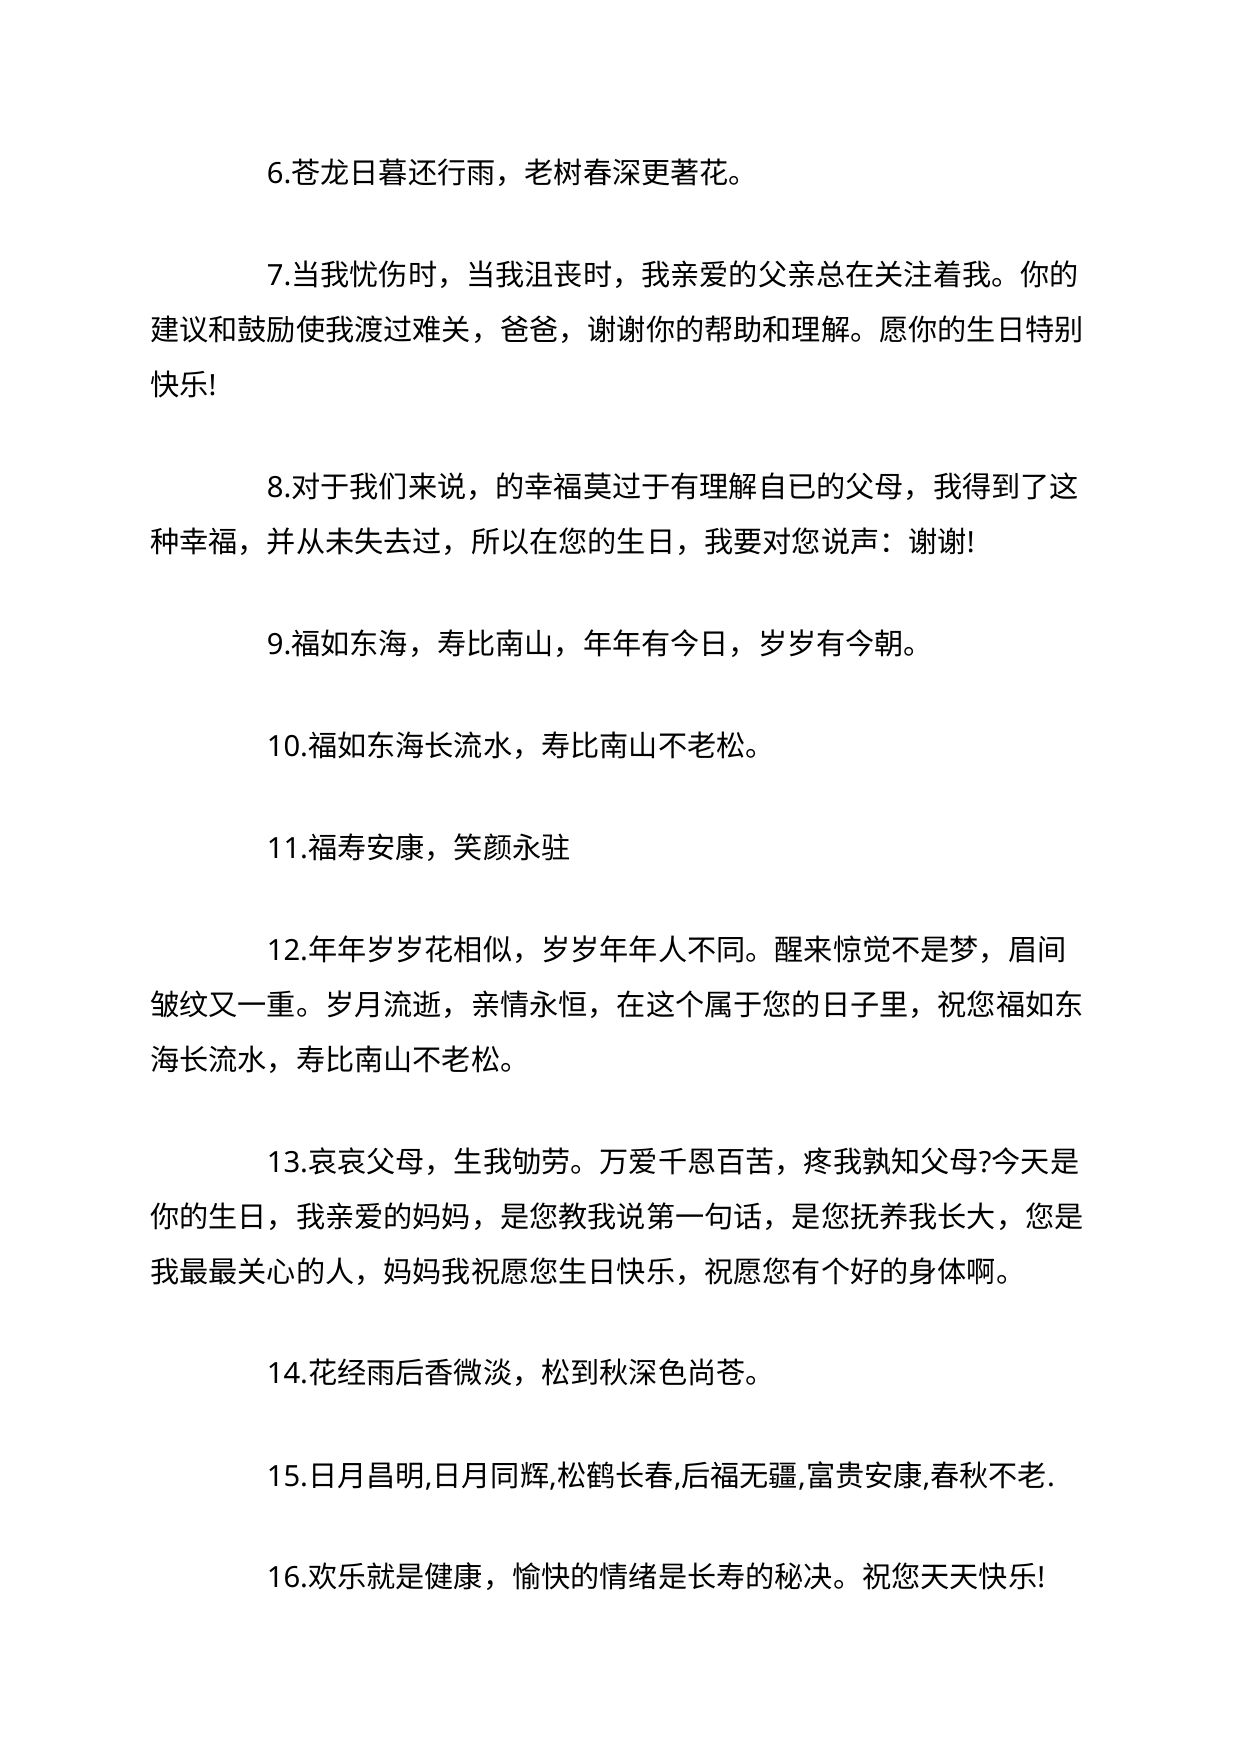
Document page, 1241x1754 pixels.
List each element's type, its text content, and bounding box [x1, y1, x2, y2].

text 16.欢乐就是健康，愉快的情绪是长寿的秘决。祝您天天快乐! [150, 1554, 1090, 1596]
text 14.花经雨后香微淡，松到秋深色尚苍。 [150, 1350, 1090, 1392]
text 15.日月昌明,日月同辉,松鹤长春,后福无疆,富贵安康,春秋不老. [150, 1452, 1090, 1494]
text 11.福寿安康，笑颜永驻 [150, 825, 1090, 867]
text 12.年年岁岁花相似，岁岁年年人不同。醒来惊觉不是梦，眉间皱纹又一重。岁月流逝，亲情永恒，在这个属于您的日子里，祝您福如东海长流水，寿比南山不老松。 [150, 927, 1090, 1079]
text 8.对于我们来说，的幸福莫过于有理解自已的父母，我得到了这种幸福，并从未失去过，所以在您的生日，我要对您说声：谢谢! [150, 464, 1090, 561]
text 10.福如东海长流水，寿比南山不老松。 [150, 723, 1090, 765]
text 13.哀哀父母，生我劬劳。万爱千恩百苦，疼我孰知父母?今天是你的生日，我亲爱的妈妈，是您教我说第一句话，是您抚养我长大，您是我最最关心的人，妈妈我祝愿您生日快乐，祝愿您有个好的身体啊。 [150, 1138, 1090, 1291]
text 7.当我忧伤时，当我沮丧时，我亲爱的父亲总在关注着我。你的建议和鼓励使我渡过难关，爸爸，谢谢你的帮助和理解。愿你的生日特别快乐! [150, 252, 1090, 404]
text 6.苍龙日暮还行雨，老树春深更著花。 [150, 150, 1090, 192]
text 9.福如东海，寿比南山，年年有今日，岁岁有今朝。 [150, 621, 1090, 663]
